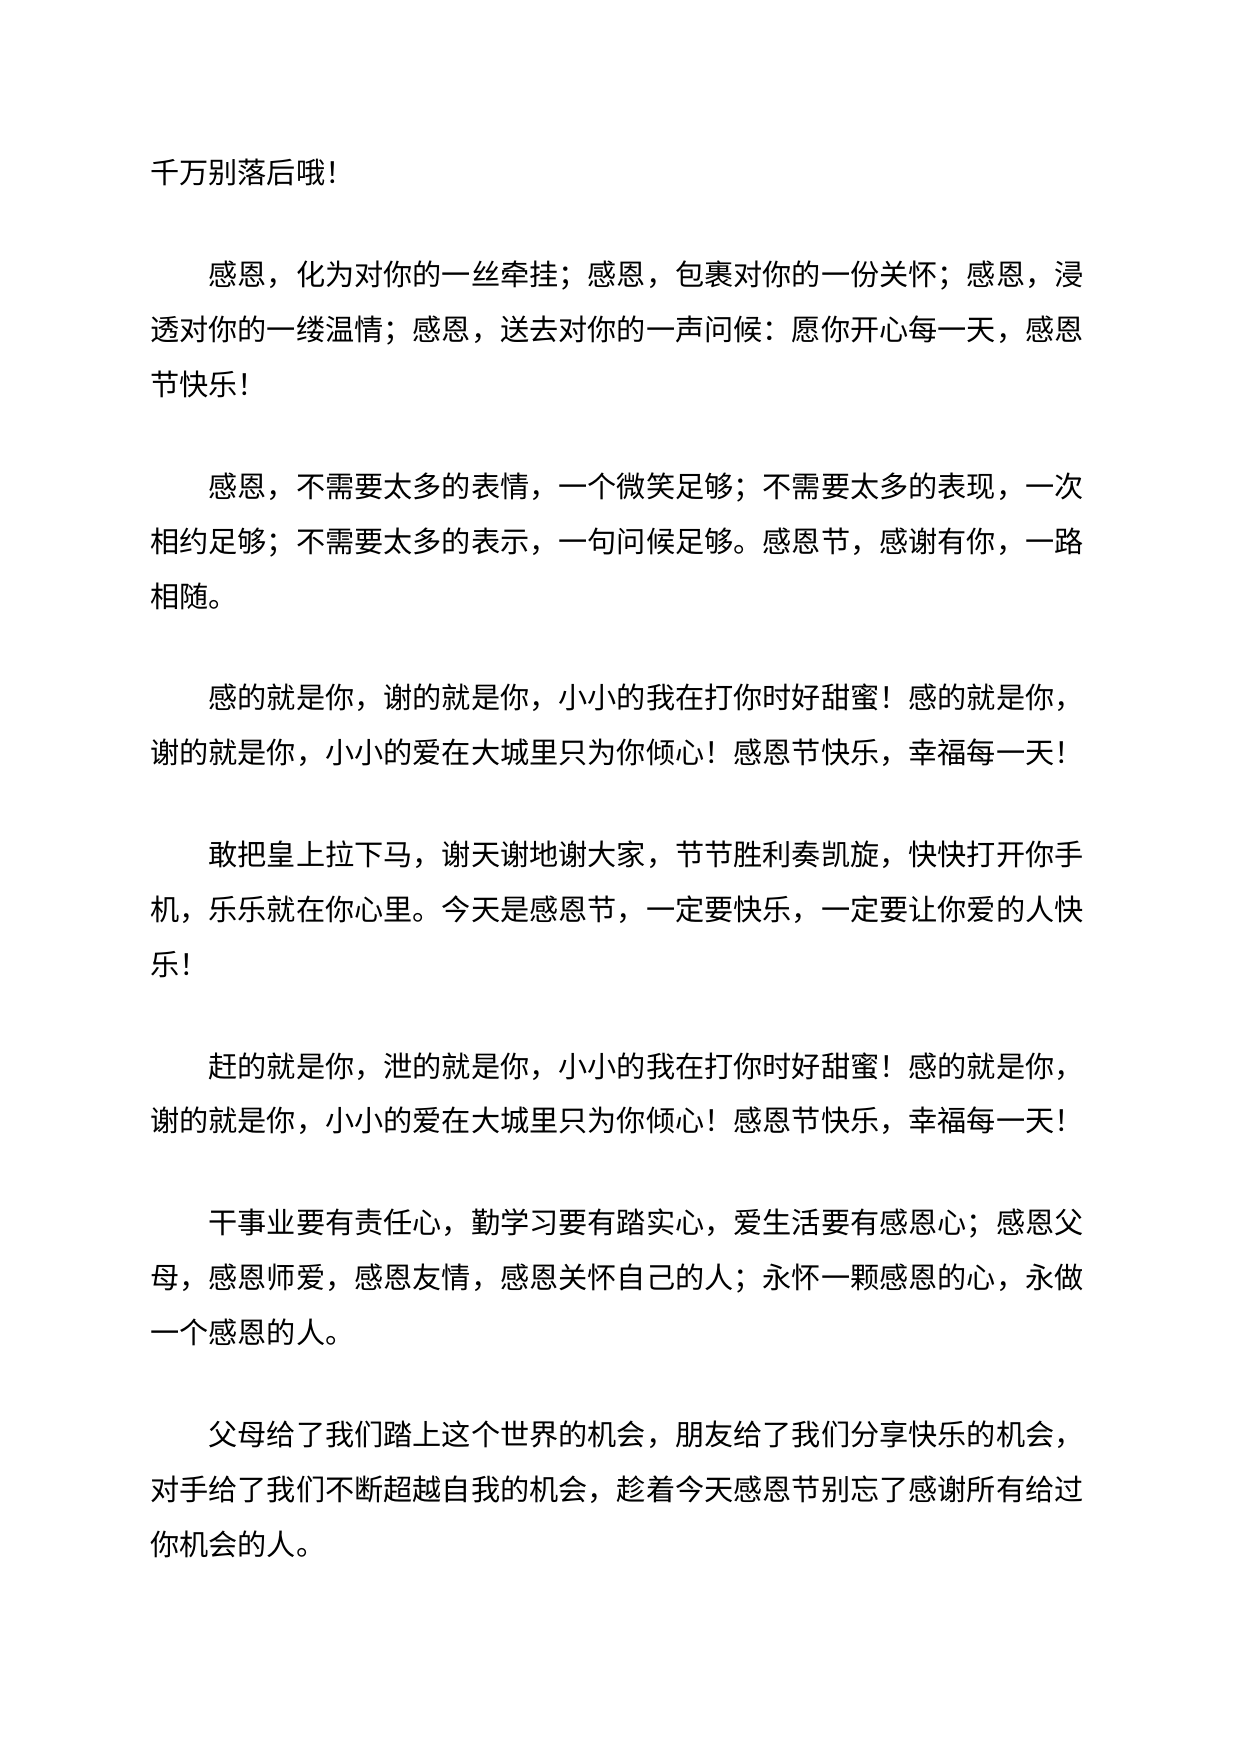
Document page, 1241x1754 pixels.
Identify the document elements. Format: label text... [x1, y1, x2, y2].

text 感恩，化为对你的一丝牵挂；感恩，包裹对你的一份关怀；感恩，浸透对你的一缕温情；感恩，送去对你的一声问候：愿你开心每一天，感恩节快乐！ [150, 252, 1090, 404]
text 感恩，不需要太多的表情，一个微笑足够；不需要太多的表现，一次相约足够；不需要太多的表示，一句问候足够。感恩节，感谢有你，一路相随。 [150, 463, 1090, 615]
text 赶的就是你，泄的就是你，小小的我在打你时好甜蜜！感的就是你，谢的就是你，小小的爱在大城里只为你倾心！感恩节快乐，幸福每一天！ [150, 1043, 1090, 1140]
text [150, 150, 1090, 192]
text 敢把皇上拉下马，谢天谢地谢大家，节节胜利奏凯旋，快快打开你手机，乐乐就在你心里。今天是感恩节，一定要快乐，一定要让你爱的人快乐！ [150, 832, 1090, 984]
text 干事业要有责任心，勤学习要有踏实心，爱生活要有感恩心；感恩父母，感恩师爱，感恩友情，感恩关怀自己的人；永怀一颗感恩的心，永做一个感恩的人。 [150, 1200, 1090, 1352]
text 感的就是你，谢的就是你，小小的我在打你时好甜蜜！感的就是你，谢的就是你，小小的爱在大城里只为你倾心！感恩节快乐，幸福每一天！ [150, 675, 1090, 772]
text 父母给了我们踏上这个世界的机会，朋友给了我们分享快乐的机会，对手给了我们不断超越自我的机会，趁着今天感恩节别忘了感谢所有给过你机会的人。 [150, 1411, 1090, 1563]
